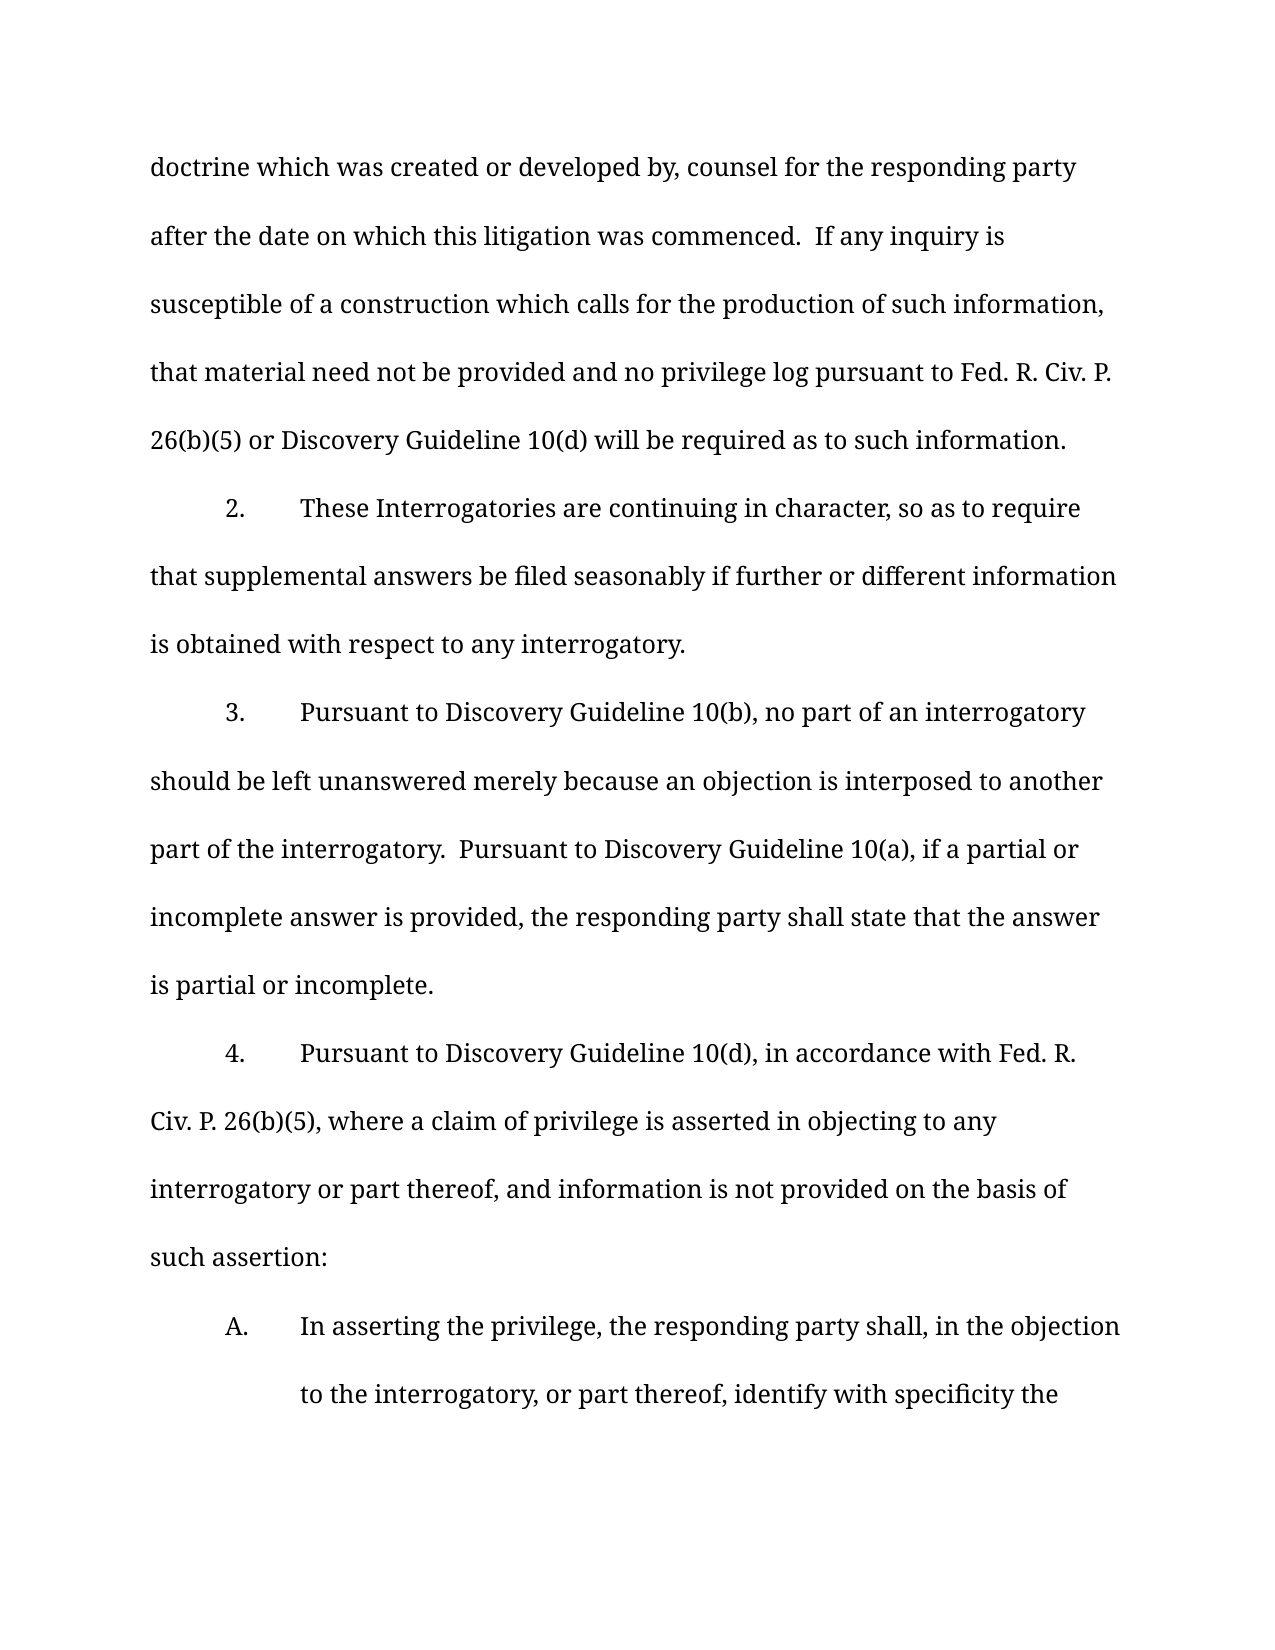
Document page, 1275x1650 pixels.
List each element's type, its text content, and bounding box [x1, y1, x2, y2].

text 2. These Interrogatories are continuing in character, so as to require that supplemental answers be filed seasonably if further or different information is obtained with respect to any interrogatory. [150, 491, 1125, 661]
text 4. Pursuant to Discovery Guideline 10(d), in accordance with Fed. R. Civ. P. 26(b)(5), where a claim of privilege is asserted in objecting to any interrogatory or part thereof, and information is not provided on the basis of such assertion: [150, 1036, 1125, 1274]
text 3. Pursuant to Discovery Guideline 10(b), no part of an interrogatory should be left unanswered merely because an objection is interposed to another part of the interrogatory. Pursuant to Discovery Guideline 10(a), if a partial or incomplete answer is provided, the responding party shall state that the answer is partial or incomplete. [150, 695, 1125, 1002]
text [150, 150, 1125, 457]
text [225, 1308, 1125, 1410]
